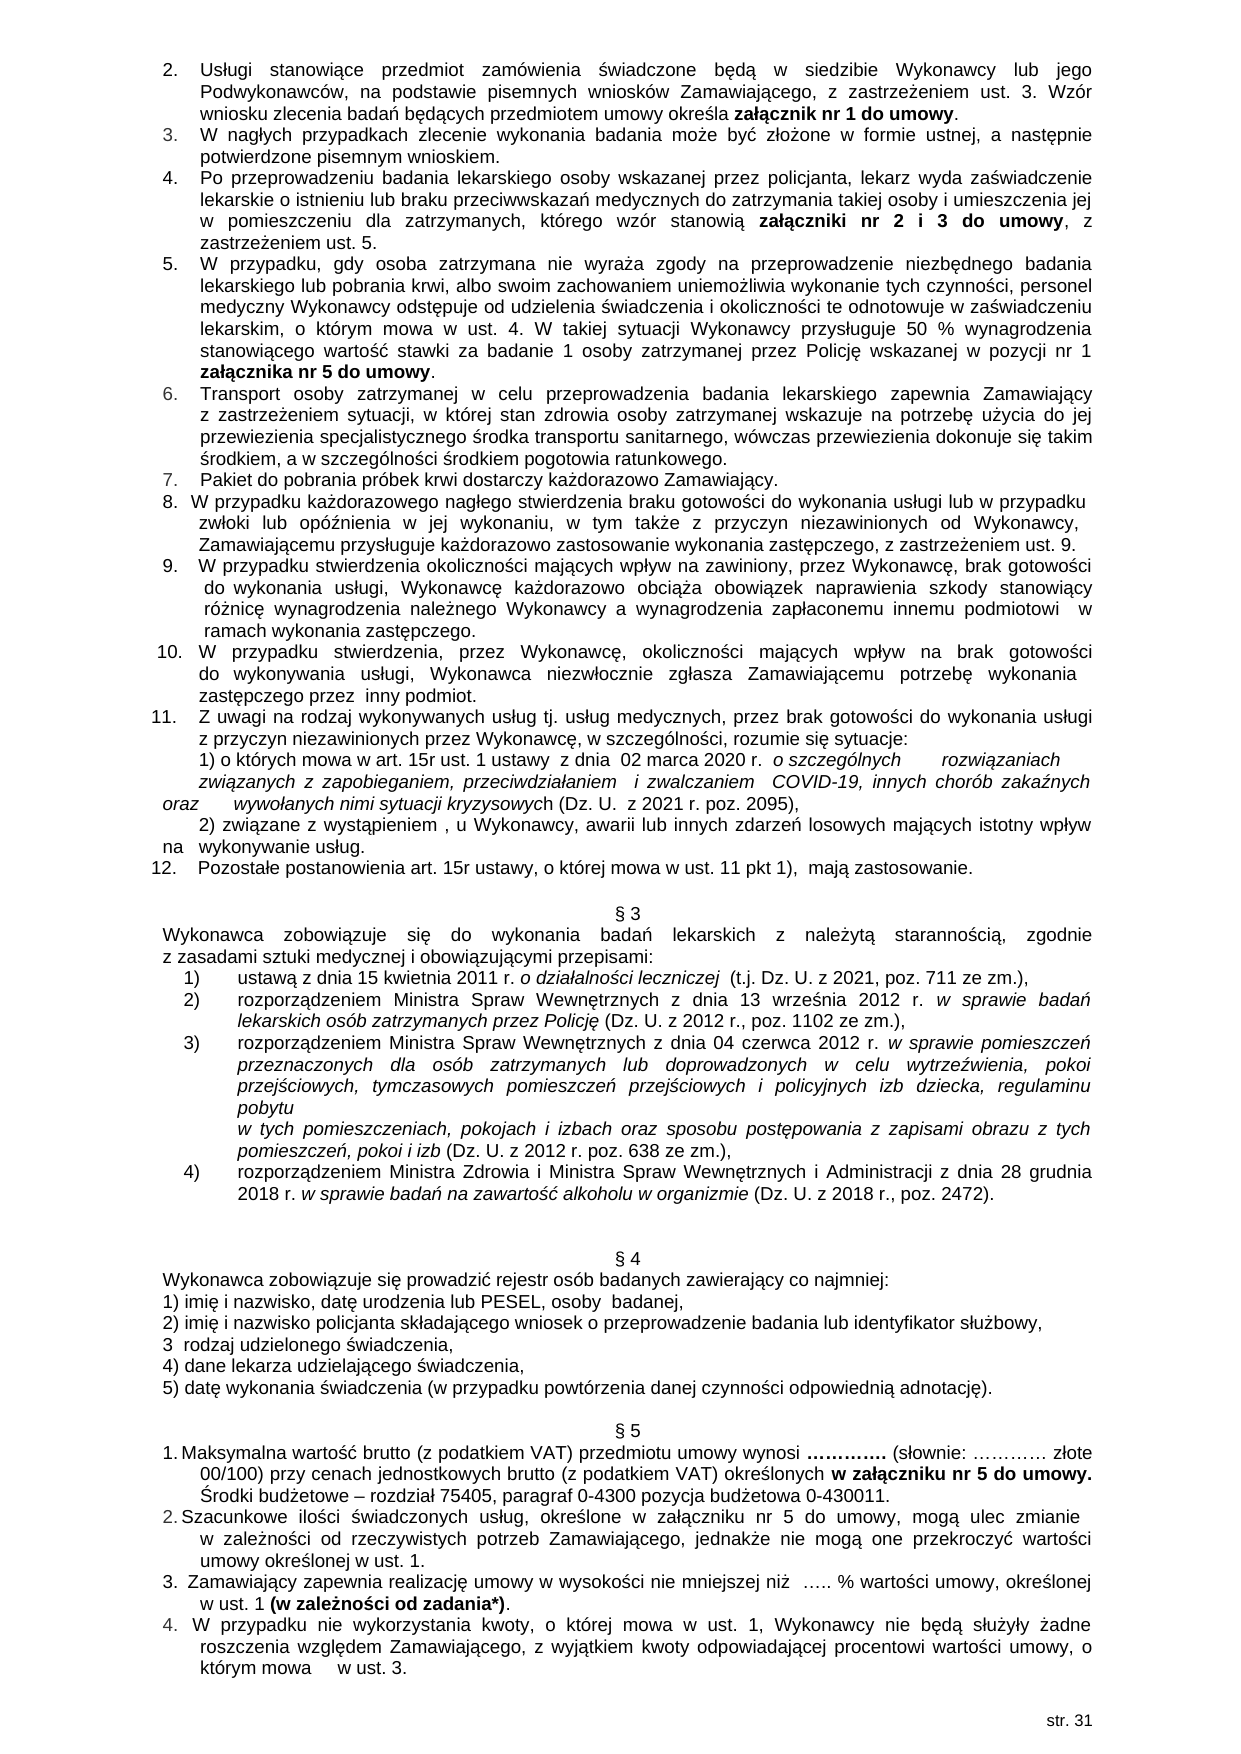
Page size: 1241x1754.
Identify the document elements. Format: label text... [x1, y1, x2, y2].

list rozporządzeniem Ministra Spraw Wewnętrznych z dnia 04 czerwca 2012 r. w sprawie pomieszczeń przeznaczonych dla osób zatrzymanych lub doprowadzonych w celu wytrzeźwienia, pokoi przejściowych, tymczasowych pomieszczeń przejściowych i policyjnych izb dziecka, regulaminu pobytu w tych pomieszczeniach, pokojach i izbach oraz sposobu postępowania z zapisami obrazu z tych pomieszczeń, pokoi i izb (Dz. U. z 2012 r. poz. 638 ze zm.), [200, 1032, 1093, 1161]
list Szacunkowe ilości świadczonych usług, określone w załączniku nr 5 do umowy, mogą ulec zmianie w zależności od rzeczywistych potrzeb Zamawiającego, jednakże nie mogą one przekroczyć wartości umowy określonej w ust. 1. [162, 1506, 1093, 1571]
text Wykonawca zobowiązuje się do wykonania badań lekarskich z należytą starannością, zgodnie z zasadami sztuki medycznej i obowiązującymi przepisami: [162, 924, 1093, 967]
text 5) datę wykonania świadczenia (w przypadku powtórzenia danej czynności odpowiednią adnotację). [162, 1377, 1093, 1398]
text 4) dane lekarza udzielającego świadczenia, [162, 1355, 1093, 1377]
text 12. Pozostałe postanowienia art. 15r ustawy, o której mowa w ust. 11 pkt 1), mają zastosowanie. [151, 857, 1093, 878]
list Po przeprowadzeniu badania lekarskiego osoby wskazanej przez policjanta, lekarz wyda zaświadczenie lekarskie o istnieniu lub braku przeciwwskazań medycznych do zatrzymania takiej osoby i umieszczenia jej w pomieszczeniu dla zatrzymanych, którego wzór stanowią załączniki nr 2 i 3 do umowy, z zastrzeżeniem ust. 5. [162, 167, 1093, 253]
text 10. W przypadku stwierdzenia, przez Wykonawcę, okoliczności mających wpływ na brak gotowości do wykonywania usługi, Wykonawca niezwłocznie zgłasza Zamawiającemu potrzebę wykonania zastępczego przez inny podmiot. [157, 641, 1093, 706]
list W przypadku, gdy osoba zatrzymana nie wyraża zgody na przeprowadzenie niezbędnego badania lekarskiego lub pobrania krwi, albo swoim zachowaniem uniemożliwia wykonanie tych czynności, personel medyczny Wykonawcy odstępuje od udzielenia świadczenia i okoliczności te odnotowuje w zaświadczeniu lekarskim, o którym mowa w ust. 4. W takiej sytuacji Wykonawcy przysługuje 50 % wynagrodzenia stanowiącego wartość stawki za badanie 1 osoby zatrzymanej przez Policję wskazanej w pozycji nr 1 załącznika nr 5 do umowy. [162, 253, 1093, 383]
list ustawą z dnia 15 kwietnia 2011 r. o działalności leczniczej (t.j. Dz. U. z 2021, poz. 711 ze zm.), [200, 967, 1093, 989]
text 1) imię i nazwisko, datę urodzenia lub PESEL, osoby badanej, [162, 1291, 1093, 1312]
text § 3 [162, 902, 1093, 924]
text 8. W przypadku każdorazowego nagłego stwierdzenia braku gotowości do wykonania usługi lub w przypadku zwłoki lub opóźnienia w jej wykonaniu, w tym także z przyczyn niezawinionych od Wykonawcy, Zamawiającemu przysługuje każdorazowo zastosowanie wykonania zastępczego, z zastrzeżeniem ust. 9. [162, 490, 1093, 555]
text 1) o których mowa w art. 15r ust. 1 ustawy z dnia 02 marca 2020 r. o szczególnych rozwiązaniach związanych z zapobieganiem, przeciwdziałaniem i zwalczaniem COVID-19, innych chorób zakaźnych oraz wywołanych nimi sytuacji kryzysowych (Dz. U. z 2021 r. poz. 2095), [151, 749, 1093, 814]
list Usługi stanowiące przedmiot zamówienia świadczone będą w siedzibie Wykonawcy lub jego Podwykonawców, na podstawie pisemnych wniosków Zamawiającego, z zastrzeżeniem ust. 3. Wzór wniosku zlecenia badań będących przedmiotem umowy określa załącznik nr 1 do umowy. [162, 59, 1093, 124]
list Pakiet do pobrania próbek krwi dostarczy każdorazowo Zamawiający. [162, 469, 1093, 490]
list W nagłych przypadkach zlecenie wykonania badania może być złożone w formie ustnej, a następnie potwierdzone pisemnym wnioskiem. [162, 124, 1093, 167]
text § 4 [162, 1247, 1093, 1269]
list Maksymalna wartość brutto (z podatkiem VAT) przedmiotu umowy wynosi …………. (słownie: ………… złote 00/100) przy cenach jednostkowych brutto (z podatkiem VAT) określonych w załączniku nr 5 do umowy. Środki budżetowe – rozdział 75405, paragraf 0-4300 pozycja budżetowa 0-430011. [162, 1442, 1093, 1506]
list rozporządzeniem Ministra Spraw Wewnętrznych z dnia 13 września 2012 r. w sprawie badań lekarskich osób zatrzymanych przez Policję (Dz. U. z 2012 r., poz. 1102 ze zm.), [200, 989, 1093, 1032]
text 9. W przypadku stwierdzenia okoliczności mających wpływ na zawiniony, przez Wykonawcę, brak gotowości do wykonania usługi, Wykonawcę każdorazowo obciąża obowiązek naprawienia szkody stanowiący różnicę wynagrodzenia należnego Wykonawcy a wynagrodzenia zapłaconemu innemu podmiotowi w ramach wykonania zastępczego. [162, 555, 1093, 641]
list Transport osoby zatrzymanej w celu przeprowadzenia badania lekarskiego zapewnia Zamawiający z zastrzeżeniem sytuacji, w której stan zdrowia osoby zatrzymanej wskazuje na potrzebę użycia do jej przewiezienia specjalistycznego środka transportu sanitarnego, wówczas przewiezienia dokonuje się takim środkiem, a w szczególności środkiem pogotowia ratunkowego. [162, 383, 1093, 469]
text 3 rodzaj udzielonego świadczenia, [162, 1334, 1093, 1355]
text 11. Z uwagi na rodzaj wykonywanych usług tj. usług medycznych, przez brak gotowości do wykonania usługi z przyczyn niezawinionych przez Wykonawcę, w szczególności, rozumie się sytuacje: [151, 706, 1093, 749]
text 2) związane z wystąpieniem , u Wykonawcy, awarii lub innych zdarzeń losowych mających istotny wpływ na wykonywanie usług. [151, 814, 1093, 857]
list Zamawiający zapewnia realizację umowy w wysokości nie mniejszej niż ….. % wartości umowy, określonej w ust. 1 (w zależności od zadania*). [162, 1571, 1093, 1614]
list rozporządzeniem Ministra Zdrowia i Ministra Spraw Wewnętrznych i Administracji z dnia 28 grudnia 2018 r. w sprawie badań na zawartość alkoholu w organizmie (Dz. U. z 2018 r., poz. 2472). [200, 1161, 1093, 1204]
text § 5 [162, 1420, 1093, 1442]
text Wykonawca zobowiązuje się prowadzić rejestr osób badanych zawierający co najmniej: [162, 1269, 1093, 1291]
text 2) imię i nazwisko policjanta składającego wniosek o przeprowadzenie badania lub identyfikator służbowy, [162, 1312, 1093, 1334]
list W przypadku nie wykorzystania kwoty, o której mowa w ust. 1, Wykonawcy nie będą służyły żadne roszczenia względem Zamawiającego, z wyjątkiem kwoty odpowiadającej procentowi wartości umowy, o którym mowa w ust. 3. [162, 1614, 1093, 1679]
